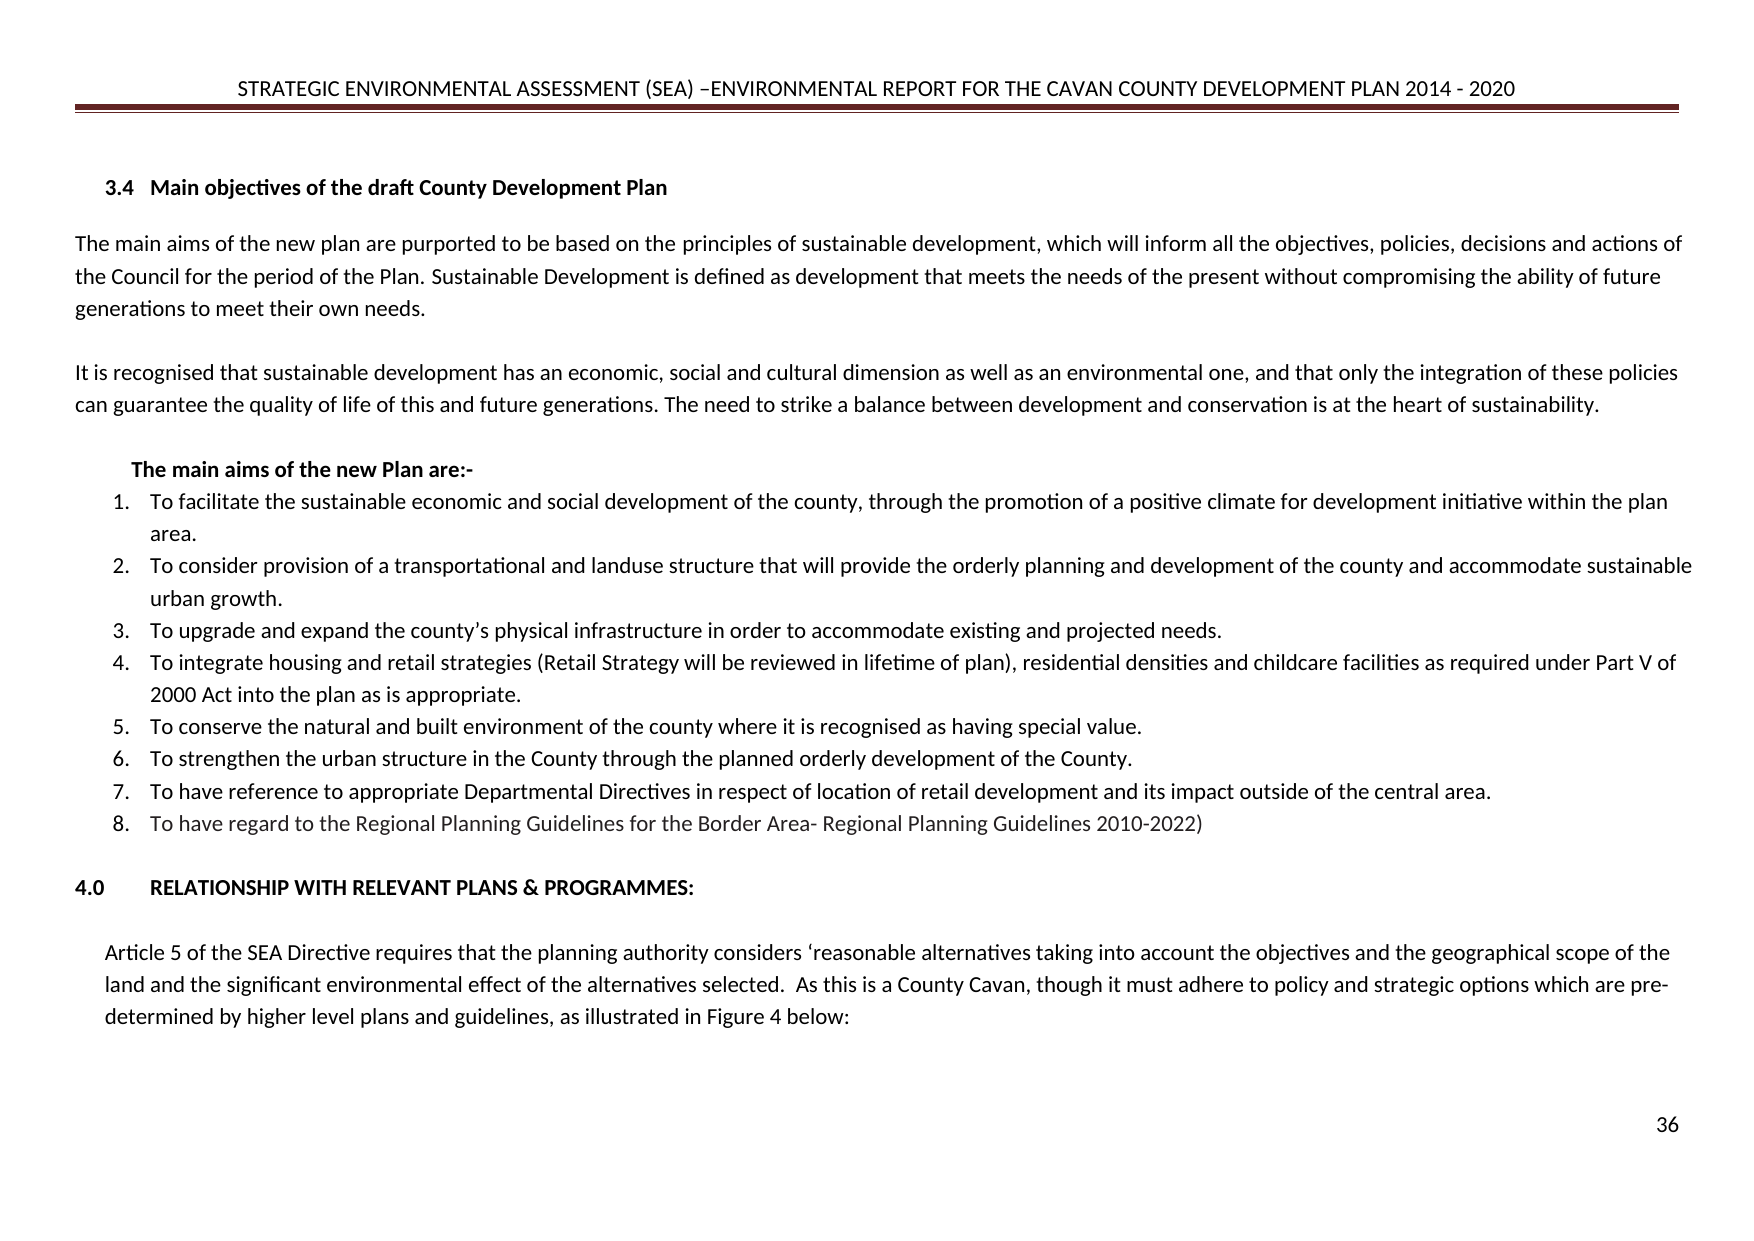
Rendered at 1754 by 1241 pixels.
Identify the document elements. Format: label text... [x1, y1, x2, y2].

text The main aims of the new plan are purported to be based on the principles of sustainable development, which will inform all the objectives, policies, decisions and actions of the Council for the period of the Plan. Sustainable Development is defined as development that meets the needs of the present without compromising the ability of future generations to meet their own needs. [75, 229, 1691, 322]
list To conserve the natural and built environment of the county where it is recognised as having special value. [112, 712, 1716, 740]
list To facilitate the sustainable economic and social development of the county, through the promotion of a positive climate for development initiative within the plan area. [112, 487, 1716, 547]
list To have reference to appropriate Departmental Directives in respect of location of retail development and its impact outside of the central area. [112, 777, 1716, 805]
list To integrate housing and retail strategies (Retail Strategy will be reviewed in lifetime of plan), residential densities and childcare facilities as required under Part V of 2000 Act into the plan as is appropriate. [112, 648, 1716, 708]
text 3.4 Main objectives of the draft County Development Plan [104, 173, 1679, 202]
list To upgrade and expand the county’s physical infrastructure in order to accommodate existing and projected needs. [112, 616, 1716, 644]
list To consider provision of a transportational and landuse structure that will provide the orderly planning and development of the county and accommodate sustainable urban growth. [112, 551, 1716, 612]
text The main aims of the new Plan are:- [131, 455, 1716, 483]
text It is recognised that sustainable development has an economic, social and cultural dimension as well as an environmental one, and that only the integration of these policies can guarantee the quality of life of this and future generations. The need to strike a balance between development and conservation is at the heart of sustainability. [75, 358, 1691, 418]
list Article 5 of the SEA Directive requires that the planning authority considers ‘reasonable alternatives taking into account the objectives and the geographical scope of the land and the significant environmental effect of the alternatives selected. As this is a County Cavan, though it must adhere to policy and strategic options which are pre-determined by higher level plans and guidelines, as illustrated in Figure 4 below: [104, 938, 1679, 1030]
list To have regard to the Regional Planning Guidelines for the Border Area- Regional Planning Guidelines 2010-2022) [112, 809, 1716, 837]
list To strengthen the urban structure in the County through the planned orderly development of the County. [112, 744, 1716, 773]
list RELATIONSHIP WITH RELEVANT PLANS & PROGRAMMES: [75, 873, 1679, 901]
